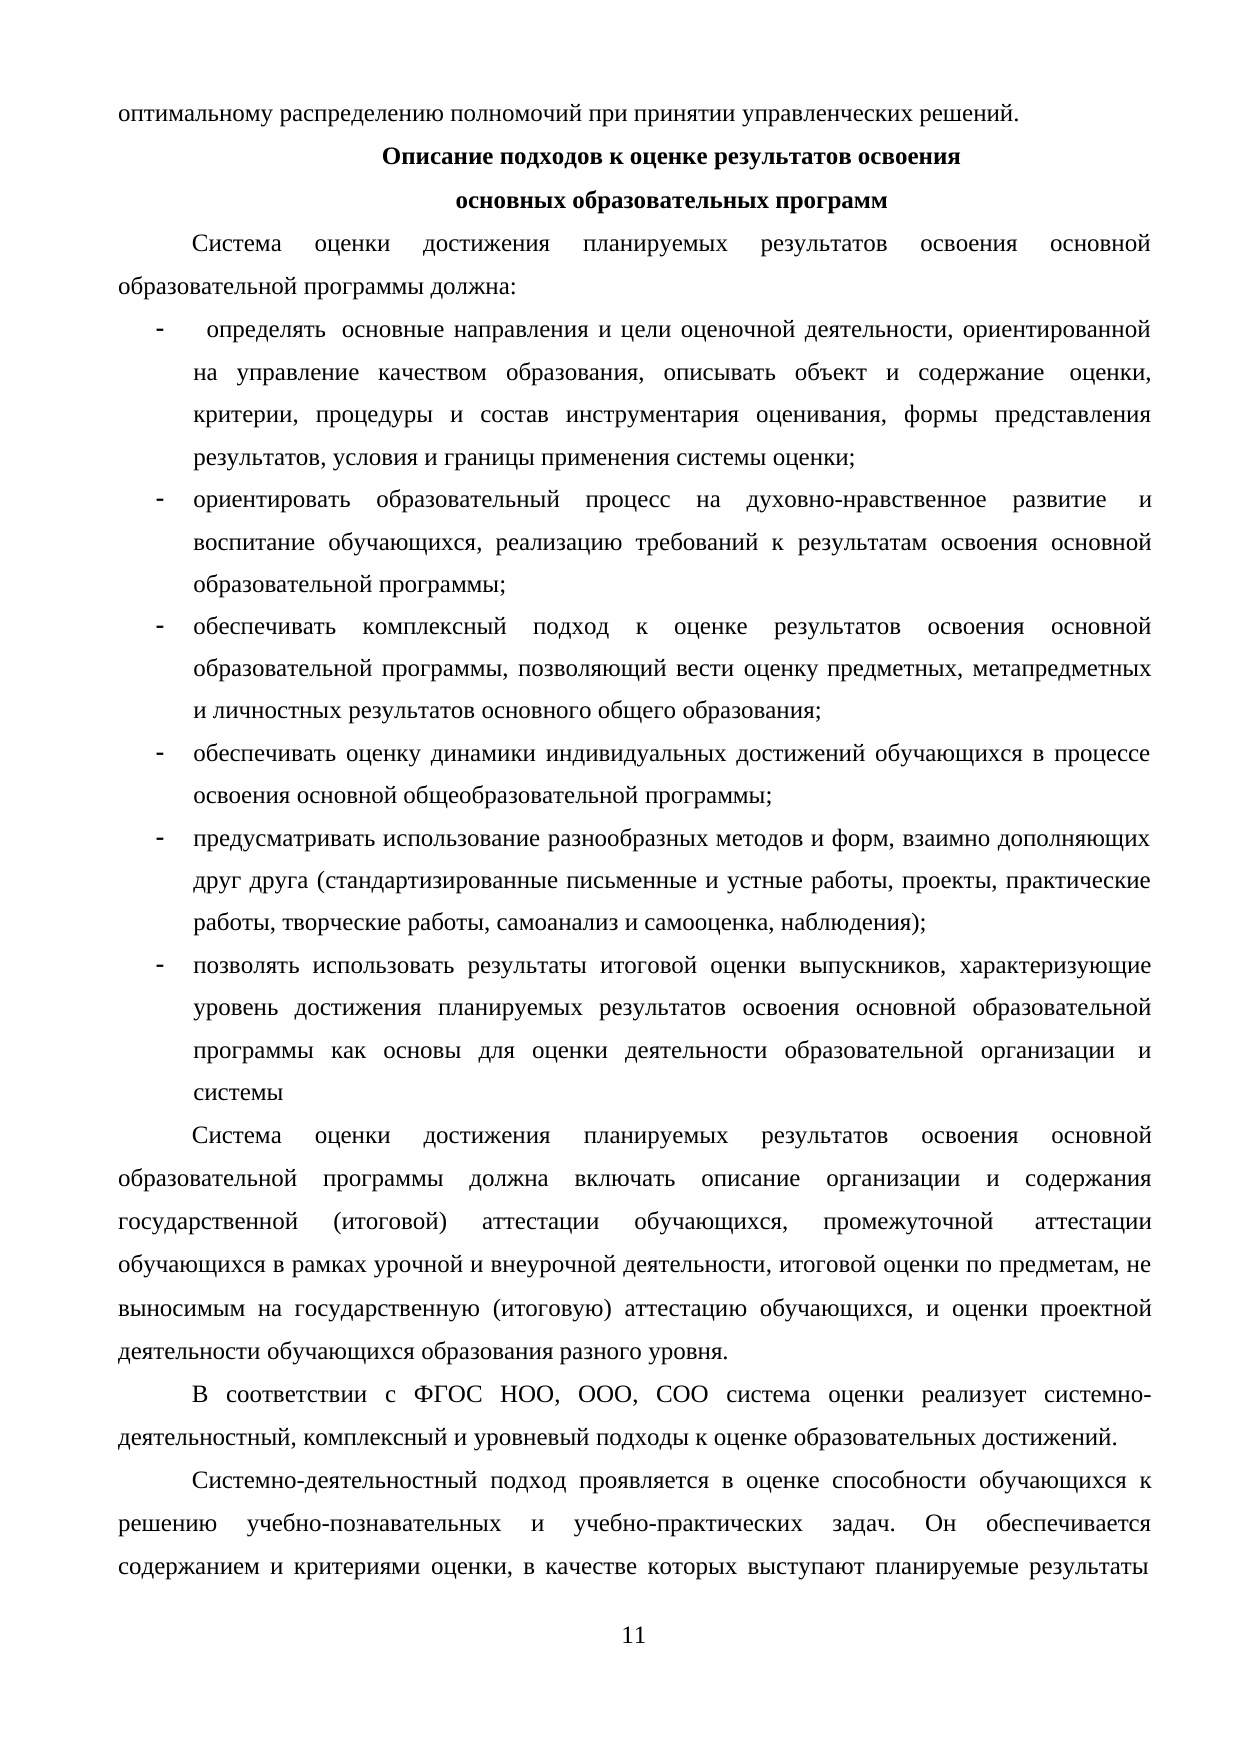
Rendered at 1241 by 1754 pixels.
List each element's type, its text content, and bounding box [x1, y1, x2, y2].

list обеспечивать комплексный подход к оценке результатов освоения основной образовательной программы, позволяющий вести оценку предметных, метапредметных и личностных результатов основного общего образования; [156, 611, 1152, 724]
list определять основные направления и цели оценочной деятельности, ориентированной на управление качеством образования, описывать объект и содержание оценки, критерии, процедуры и состав инструментария оценивания, формы представления результатов, условия и границы применения системы оценки; [156, 314, 1151, 471]
text В соответствии с ФГОС НОО, ООО, СОО система оценки реализует системно- деятельностный, комплексный и уровневый подходы к оценке образовательных достижений. [118, 1379, 1152, 1451]
list позволять использовать результаты итоговой оценки выпускников, характеризующие уровень достижения планируемых результатов освоения основной образовательной программы как основы для оценки деятельности образовательной организации и системы [156, 950, 1152, 1106]
list обеспечивать оценку динамики индивидуальных достижений обучающихся в процессе освоения основной общеобразовательной программы; [156, 738, 1151, 809]
subtitle Описание подходов к оценке результатов освоения основных образовательных программ [382, 141, 961, 213]
text Система оценки достижения планируемых результатов освоения основной образовательной программы должна: [118, 228, 1151, 300]
text Система оценки достижения планируемых результатов освоения основной образовательной программы должна включать описание организации и содержания государственной (итоговой) аттестации обучающихся, промежуточной аттестации обучающихся в рамках урочной и внеурочной деятельности, итоговой оценки по предметам, не выносимым на государственную (итоговую) аттестацию обучающихся, и оценки проектной деятельности обучающихся образования разного уровня. [118, 1120, 1152, 1364]
list предусматривать использование разнообразных методов и форм, взаимно дополняющих друг друга (стандартизированные письменные и устные работы, проекты, практические работы, творческие работы, самоанализ и самооценка, наблюдения); [156, 823, 1151, 936]
text Системно-деятельностный подход проявляется в оценке способности обучающихся к решению учебно-познавательных и учебно-практических задач. Он обеспечивается содержанием и критериями оценки, в качестве которых выступают планируемые результаты [118, 1465, 1151, 1580]
list ориентировать образовательный процесс на духовно-нравственное развитие и воспитание обучающихся, реализацию требований к результатам освоения основной образовательной программы; [156, 484, 1152, 597]
text оптимальному распределению полномочий при принятии управленческих решений. [118, 98, 1178, 127]
